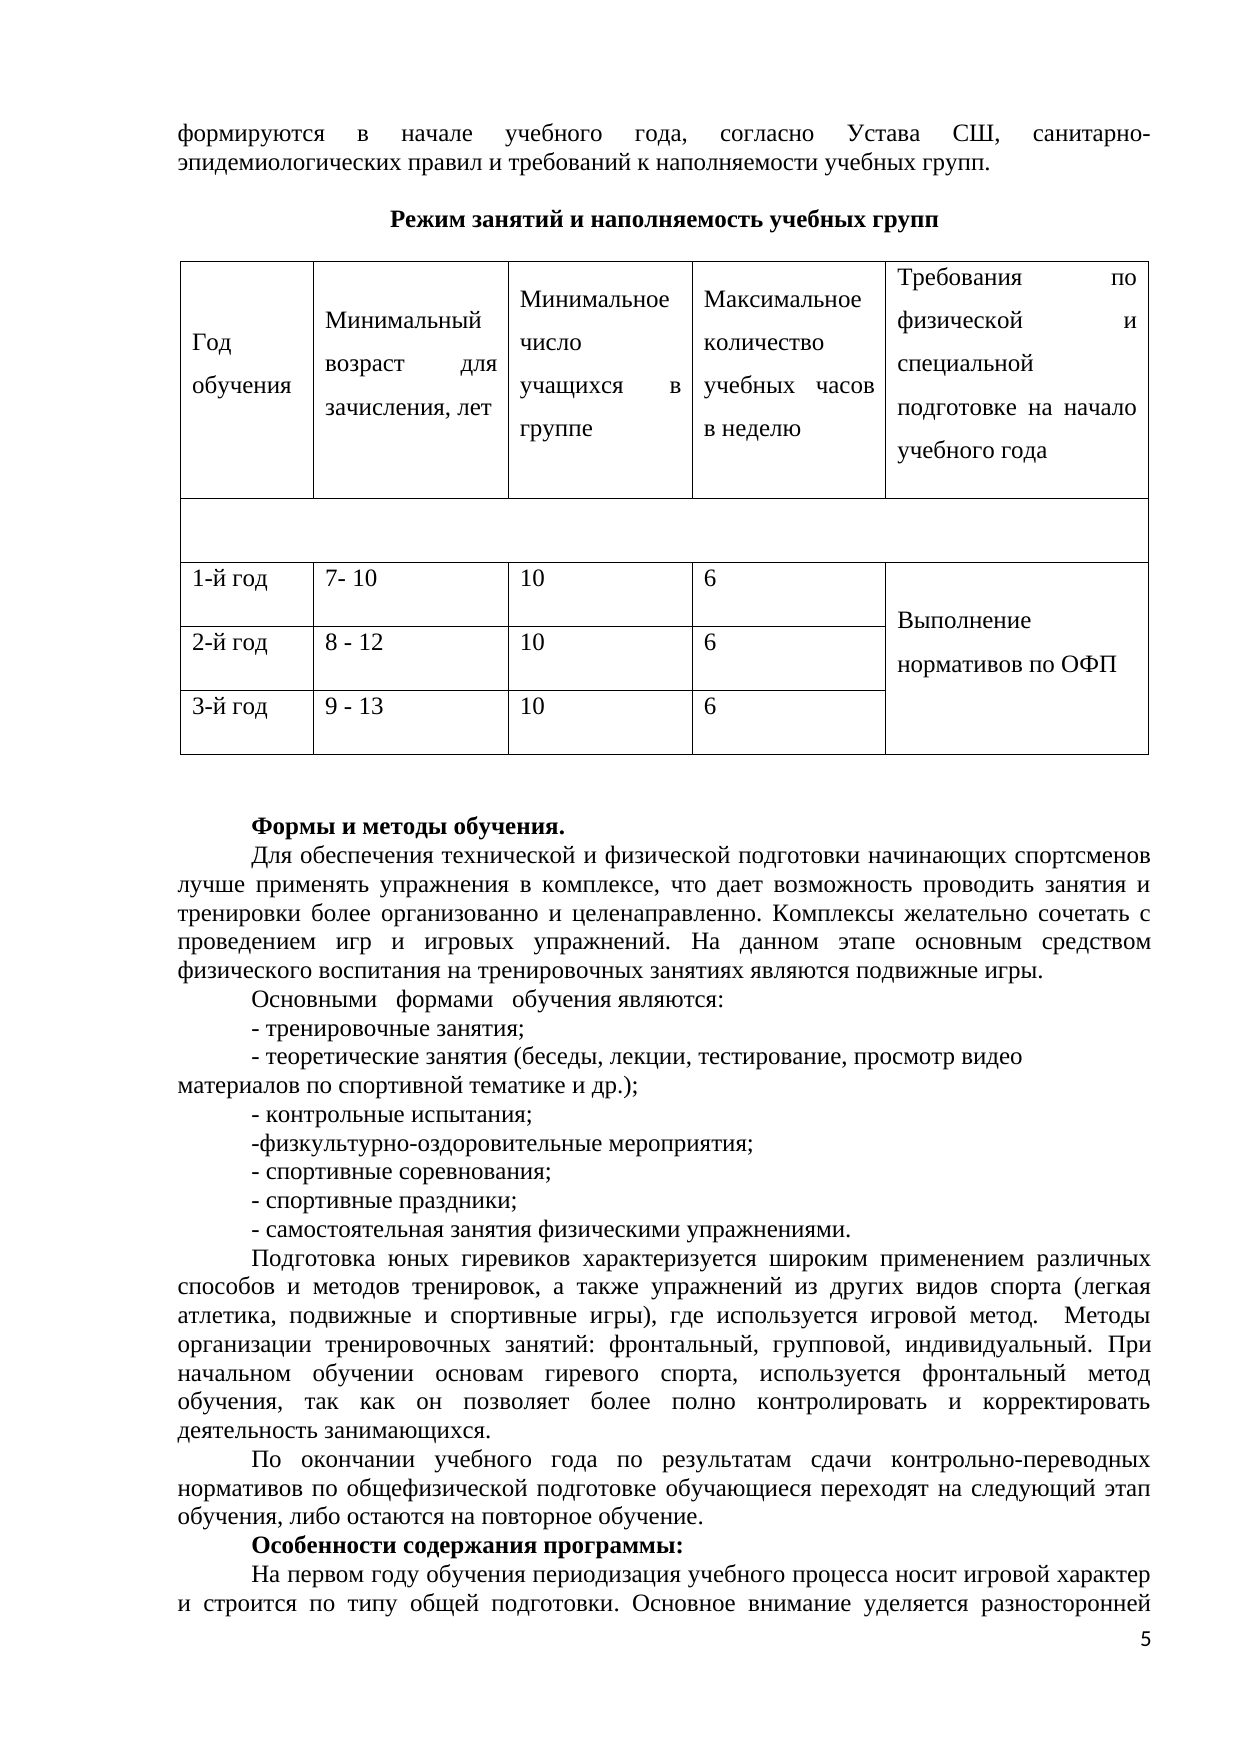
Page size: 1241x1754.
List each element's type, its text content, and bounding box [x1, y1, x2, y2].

text - контрольные испытания; [177, 1099, 1152, 1128]
text - теоретические занятия (беседы, лекции, тестирование, просмотр видео материалов по спортивной тематике и др.); [177, 1041, 1152, 1099]
table_cell 10 [509, 627, 692, 690]
text - спортивные праздники; [177, 1185, 1152, 1214]
table_header Минимальное число учащихся в группе [509, 262, 692, 497]
table_cell 7- 10 [314, 563, 508, 626]
text Режим занятий и наполняемость учебных групп [177, 204, 1152, 233]
table_cell 6 [693, 627, 885, 690]
table_header Год обучения [181, 262, 313, 497]
table_header Максимальное количество учебных часов в неделю [693, 262, 885, 497]
table_cell 9 - 13 [314, 691, 508, 753]
text Подготовка юных гиревиков характеризуется широким применением различных способов и методов тренировок, а также упражнений из других видов спорта (легкая атлетика, подвижные и спортивные игры), где используется игровой метод. Методы организации тренировочных занятий: фронтальный, групповой, индивидуальный. При начальном обучении основам гиревого спорта, используется фронтальный метод обучения, так как он позволяет более полно контролировать и корректировать деятельность занимающихся. [177, 1243, 1152, 1444]
text Для обеспечения технической и физической подготовки начинающих спортсменов лучше применять упражнения в комплексе, что дает возможность проводить занятия и тренировки более организованно и целенаправленно. Комплексы желательно сочетать с проведением игр и игровых упражнений. На данном этапе основным средством физического воспитания на тренировочных занятиях являются подвижные игры. [177, 840, 1152, 984]
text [177, 118, 1152, 176]
table_cell 6 [693, 563, 885, 626]
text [177, 1559, 1152, 1616]
table_header Минимальный возраст для зачисления, лет [314, 262, 508, 497]
table_cell 6 [693, 691, 885, 753]
table_cell 3-й год [181, 691, 313, 753]
text Особенности содержания программы: [177, 1530, 1152, 1559]
text - спортивные соревнования; [177, 1156, 1152, 1185]
text По окончании учебного года по результатам сдачи контрольно-переводных нормативов по общефизической подготовке обучающиеся переходят на следующий этап обучения, либо остаются на повторное обучение. [177, 1444, 1152, 1530]
table_cell 1-й год [181, 563, 313, 626]
text Основными формами обучения являются: [177, 984, 1152, 1013]
table_cell 10 [509, 563, 692, 626]
table_cell 2-й год [181, 627, 313, 690]
table_cell [181, 499, 1148, 562]
text - тренировочные занятия; [177, 1013, 1152, 1041]
text - самостоятельная занятия физическими упражнениями. [177, 1214, 1152, 1243]
text Формы и методы обучения. [177, 811, 1152, 840]
text -физкультурно-оздоровительные мероприятия; [177, 1128, 1152, 1156]
table_cell 10 [509, 691, 692, 753]
table_cell 8 - 12 [314, 627, 508, 690]
table_cell Выполнение нормативов по ОФП [886, 563, 1148, 753]
table_header Требования по физической и специальной подготовке на начало учебного года [886, 262, 1148, 497]
